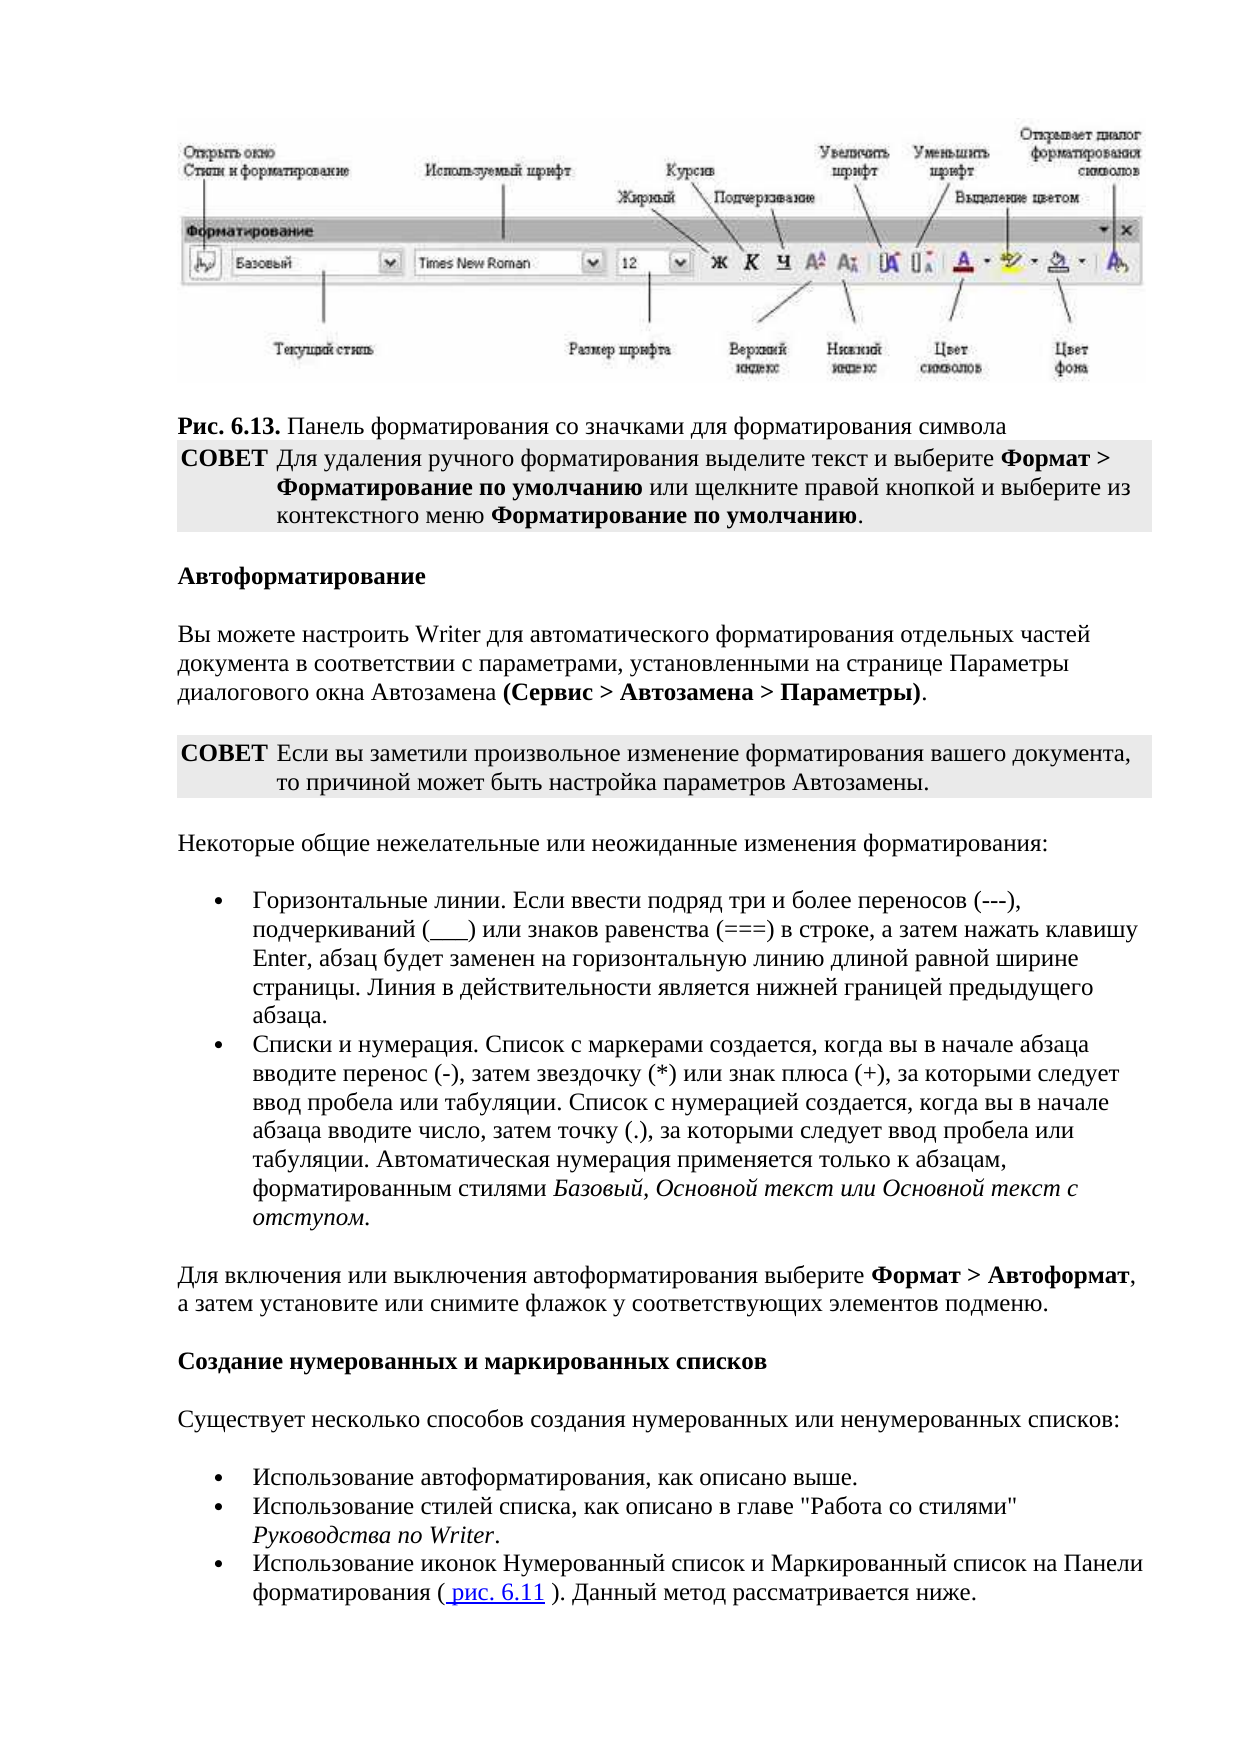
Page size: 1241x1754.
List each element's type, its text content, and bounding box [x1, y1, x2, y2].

picture [177, 118, 1146, 383]
text Автоформатирование [177, 561, 1152, 590]
list Использование иконок Нумерованный список и Маркированный список на Панели форматирования ( рис. 6.11 ). Данный метод рассматривается ниже. [215, 1548, 1152, 1606]
text Рис. 6.13. Панель форматирования со значками для форматирования символа [177, 382, 1152, 440]
table_header Для удаления ручного форматирования выделите текст и выберите Формат > Форматирование по умолчанию или щелкните правой кнопкой и выберите из контекстного меню Форматирование по умолчанию. [273, 440, 1152, 532]
list Использование автоформатирования, как описано выше. [215, 1462, 1152, 1491]
text Вы можете настроить Writer для автоматического форматирования отдельных частей документа в соответствии с параметрами, установленными на странице Параметры диалогового окна Автозамена (Сервис > Автозамена > Параметры). [177, 619, 1152, 706]
list Горизонтальные линии. Если ввести подряд три и более переносов (---), подчеркиваний (___) или знаков равенства (===) в строке, а затем нажать клавишу Enter, абзац будет заменен на горизонтальную линию длиной равной ширине страницы. Линия в действительности является нижней границей предыдущего абзаца. [215, 886, 1152, 1029]
list Списки и нумерация. Список с маркерами создается, когда вы в начале абзаца вводите перенос (-), затем звездочку (*) или знак плюса (+), за которыми следует ввод пробела или табуляции. Список с нумерацией создается, когда вы в начале абзаца вводите число, затем точку (.), за которыми следует ввод пробела или табуляции. Автоматическая нумерация применяется только к абзацам, форматированным стилями Базовый, Основной текст или Основной текст с отступом. [215, 1029, 1152, 1231]
list Использование стилей списка, как описано в главе "Работа со стилями" Руководства по Writer. [215, 1491, 1152, 1548]
text Существует несколько способов создания нумерованных или ненумерованных списков: [177, 1404, 1152, 1433]
table_header СОВЕТ [177, 735, 273, 798]
table_header СОВЕТ [177, 440, 273, 532]
text Для включения или выключения автоформатирования выберите Формат > Автоформат, а затем установите или снимите флажок у соответствующих элементов подменю. [177, 1260, 1152, 1317]
text Некоторые общие нежелательные или неожиданные изменения форматирования: [177, 828, 1152, 856]
table_header Если вы заметили произвольное изменение форматирования вашего документа, то причиной может быть настройка параметров Автозамены. [273, 735, 1152, 798]
text Создание нумерованных и маркированных списков [177, 1346, 1152, 1375]
